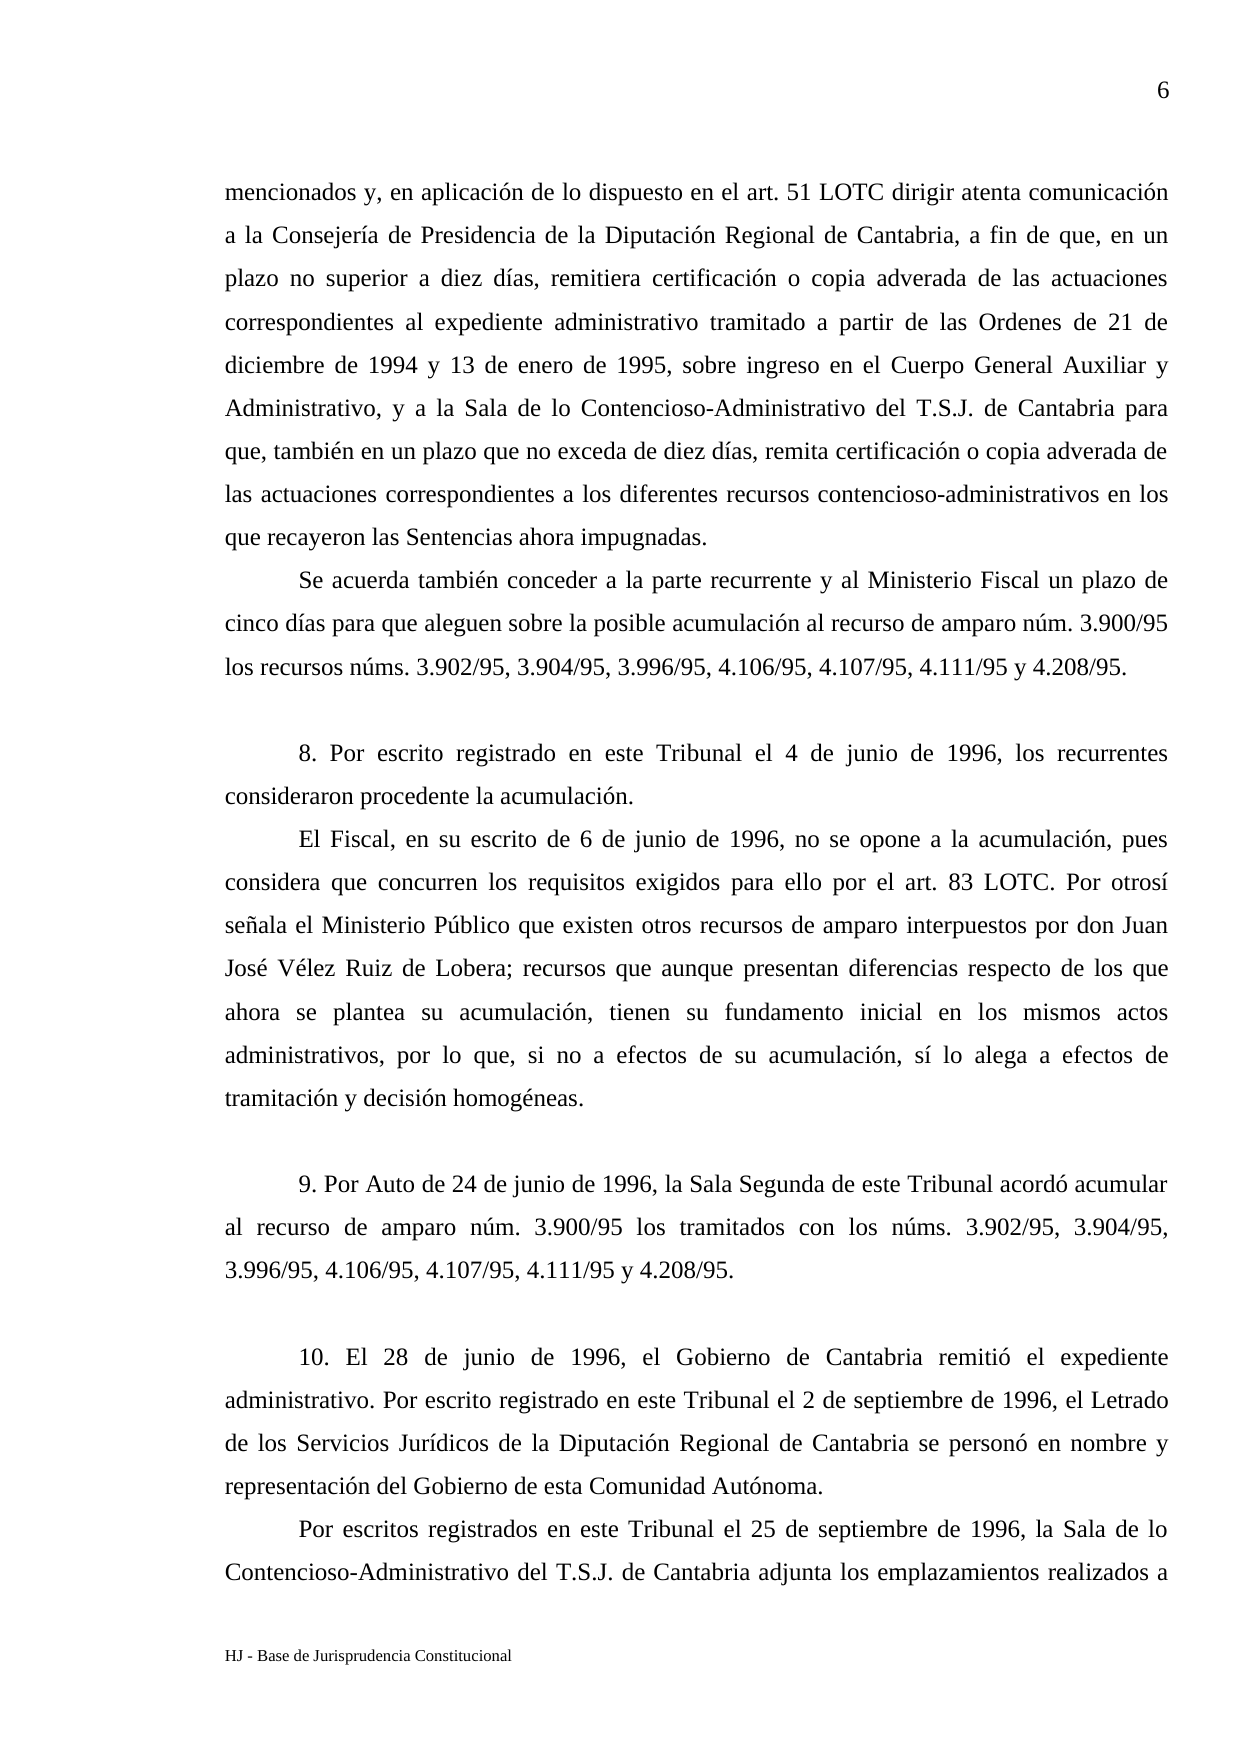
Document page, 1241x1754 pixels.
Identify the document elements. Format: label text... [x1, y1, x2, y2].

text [224, 177, 1169, 551]
text 8. Por escrito registrado en este Tribunal el 4 de junio de 1996, los recurrentes consideraron procedente la acumulación. [224, 738, 1169, 810]
text Se acuerda también conceder a la parte recurrente y al Ministerio Fiscal un plazo de cinco días para que aleguen sobre la posible acumulación al recurso de amparo núm. 3.900/95 los recursos núms. 3.902/95, 3.904/95, 3.996/95, 4.106/95, 4.107/95, 4.111/95 y 4.208/95. [224, 565, 1169, 680]
text 10. El 28 de junio de 1996, el Gobierno de Cantabria remitió el expediente administrativo. Por escrito registrado en este Tribunal el 2 de septiembre de 1996, el Letrado de los Servicios Jurídicos de la Diputación Regional de Cantabria se personó en nombre y representación del Gobierno de esta Comunidad Autónoma. [224, 1342, 1169, 1500]
text 9. Por Auto de 24 de junio de 1996, la Sala Segunda de este Tribunal acordó acumular al recurso de amparo núm. 3.900/95 los tramitados con los núms. 3.902/95, 3.904/95, 3.996/95, 4.106/95, 4.107/95, 4.111/95 y 4.208/95. [224, 1169, 1169, 1284]
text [224, 1514, 1169, 1586]
text El Fiscal, en su escrito de 6 de junio de 1996, no se opone a la acumulación, pues considera que concurren los requisitos exigidos para ello por el art. 83 LOTC. Por otrosí señala el Ministerio Público que existen otros recursos de amparo interpuestos por don Juan José Vélez Ruiz de Lobera; recursos que aunque presentan diferencias respecto de los que ahora se plantea su acumulación, tienen su fundamento inicial en los mismos actos administrativos, por lo que, si no a efectos de su acumulación, sí lo alega a efectos de tramitación y decisión homogéneas. [224, 824, 1169, 1112]
